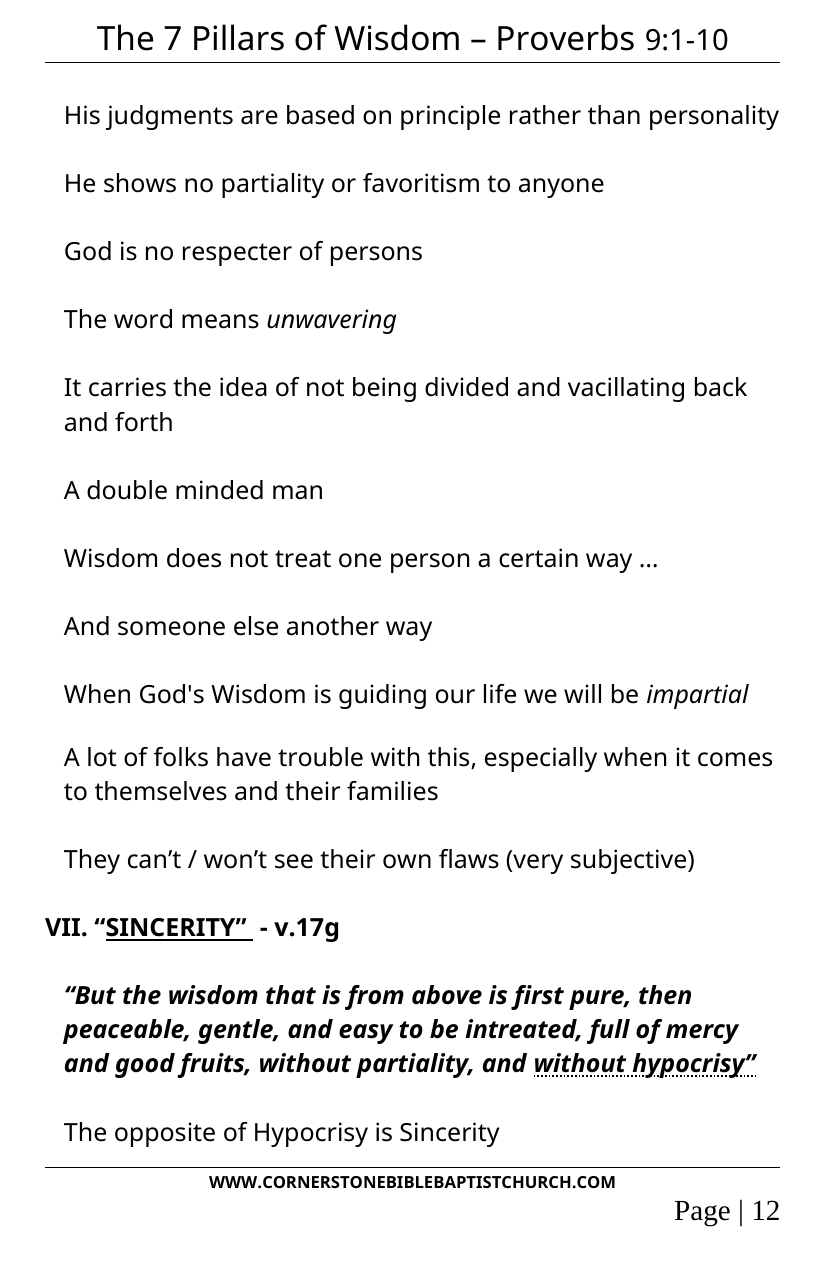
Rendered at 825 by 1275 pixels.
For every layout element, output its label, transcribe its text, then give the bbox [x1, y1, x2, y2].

text And someone else another way [64, 608, 780, 643]
text A double minded man [64, 472, 780, 506]
text The word means unwavering [64, 302, 780, 336]
text They can’t / won’t see their own flaws (very subjective) [64, 842, 780, 876]
text God is no respecter of persons [64, 234, 780, 268]
text A lot of folks have trouble with this, especially when it comes to themselves and their families [64, 739, 780, 808]
text “But the wisdom that is from above is first pure, then peaceable, gentle, and easy to be intreated, full of mercy and good fruits, without partiality, and without hypocrisy” [64, 978, 780, 1080]
text VII. “SINCERITY” - v.17g [45, 910, 780, 944]
text When God's Wisdom is guiding our life we will be impartial [64, 677, 780, 739]
text Wisdom does not treat one person a certain way … [64, 540, 780, 574]
text His judgments are based on principle rather than personality [64, 98, 780, 132]
text It carries the idea of not being divided and vacillating back and forth [64, 370, 780, 438]
text The opposite of Hypocrisy is Sincerity [64, 1114, 780, 1148]
text He shows no partiality or favoritism to anyone [64, 166, 780, 200]
